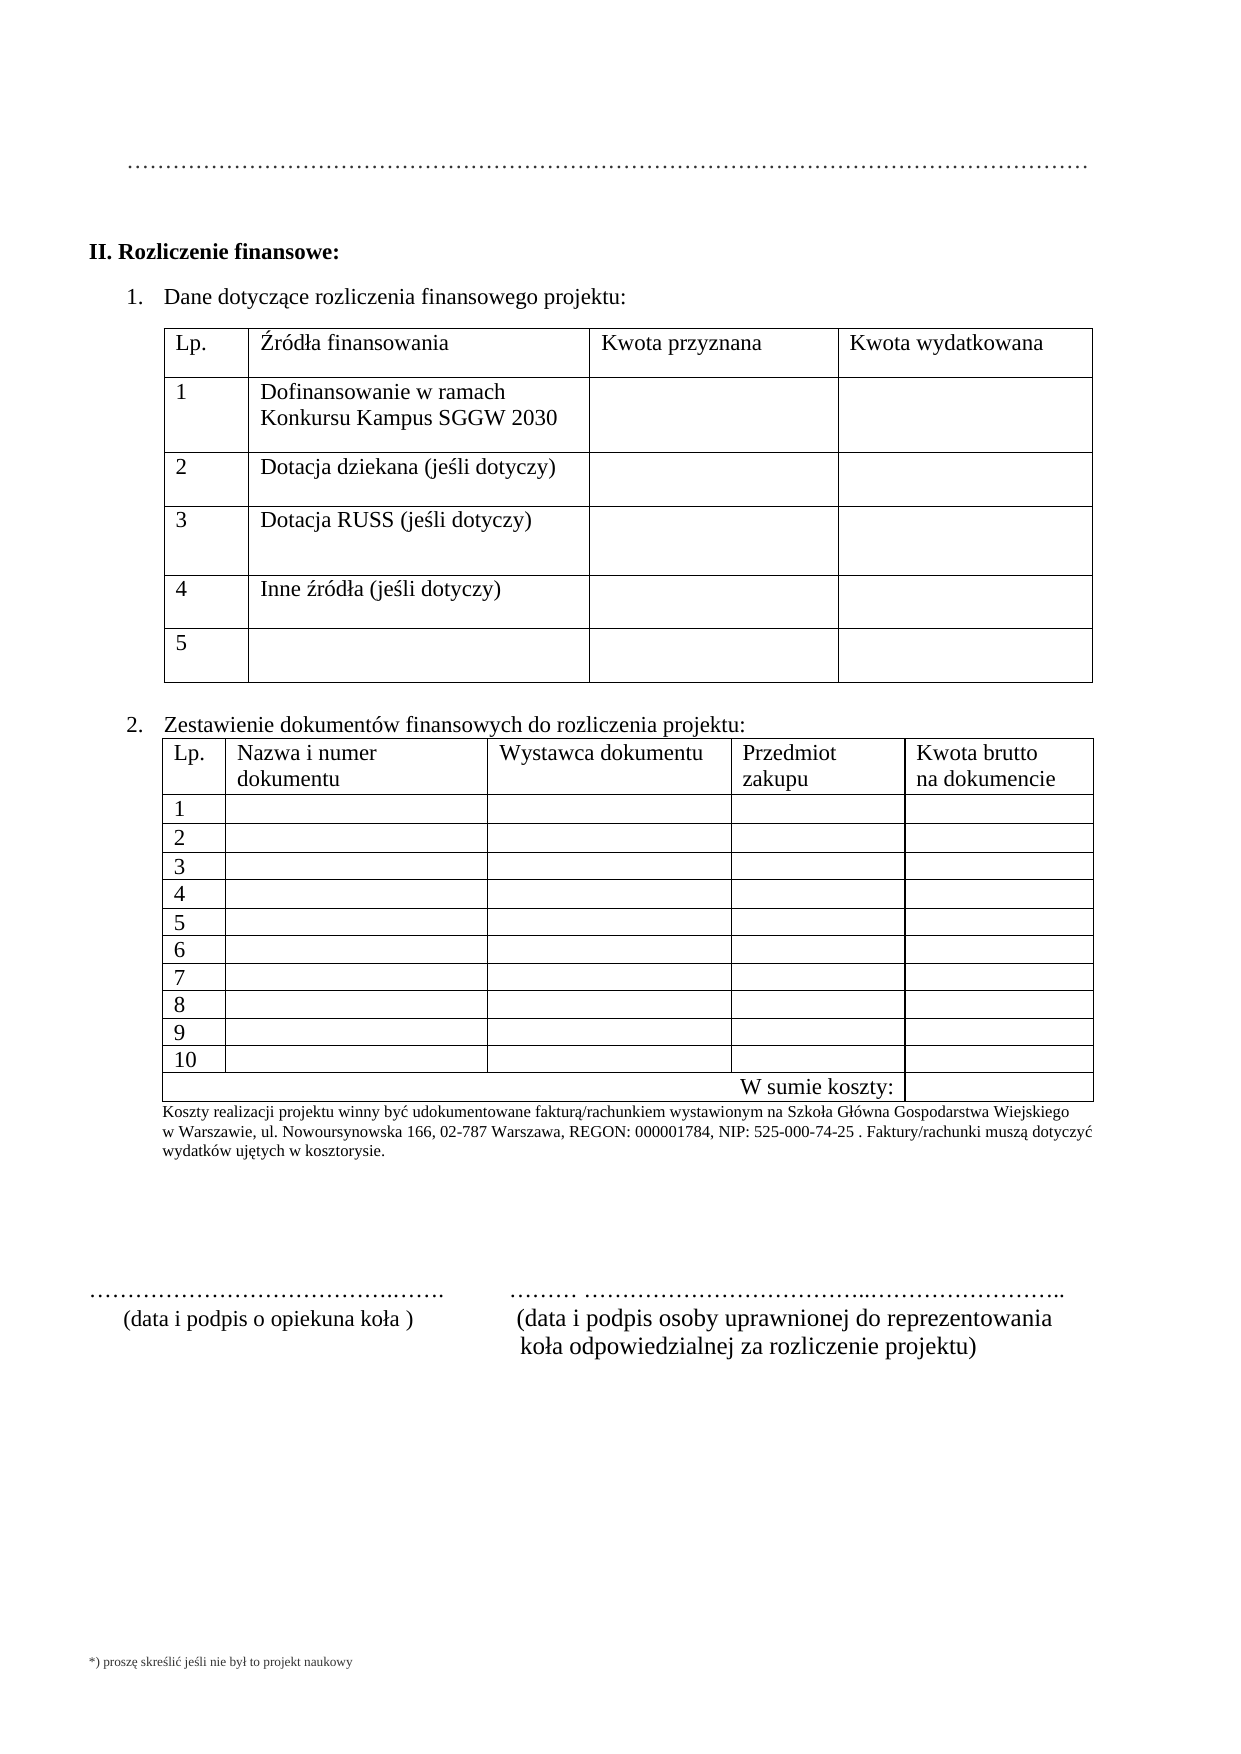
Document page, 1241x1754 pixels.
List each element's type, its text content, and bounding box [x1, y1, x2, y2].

table_cell [732, 795, 904, 823]
table_cell 6 [163, 936, 225, 963]
table_cell [906, 795, 1093, 823]
table_cell [488, 824, 731, 852]
table_cell [249, 629, 589, 682]
table_cell 5 [163, 909, 225, 935]
table_cell [906, 964, 1093, 990]
table_header Przedmiot zakupu [732, 739, 904, 794]
table_header Kwota brutto na dokumencie [906, 739, 1093, 794]
table_cell 3 [163, 853, 225, 879]
table_cell [906, 991, 1093, 1017]
table_cell [906, 853, 1093, 879]
text II. Rozliczenie finansowe: [89, 238, 1093, 264]
list Dane dotyczące rozliczenia finansowego projektu: [126, 283, 1093, 309]
table_cell [732, 1019, 904, 1045]
table_cell 5 [165, 629, 248, 682]
table_header Lp. [163, 739, 225, 794]
table_cell [732, 964, 904, 990]
table_cell [906, 1019, 1093, 1045]
table_cell [488, 936, 731, 963]
table_cell [488, 853, 731, 879]
table_cell 9 [163, 1019, 225, 1045]
table_cell [906, 1046, 1093, 1072]
table_cell 2 [163, 824, 225, 852]
table_header Nazwa i numer dokumentu [226, 739, 487, 794]
table_cell [732, 824, 904, 852]
text (data i podpis o opiekuna koła ) (data i podpis osoby uprawnionej do reprezentowania koła odpowiedzialnej za rozliczenie projektu) [89, 1303, 1093, 1360]
table_cell [488, 964, 731, 990]
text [126, 148, 1093, 174]
table_cell [226, 936, 487, 963]
table_cell [732, 880, 904, 908]
table_cell 1 [165, 378, 248, 452]
table_cell [906, 880, 1093, 908]
table_cell 1 [163, 795, 225, 823]
table_cell 3 [165, 507, 248, 574]
table_header Kwota wydatkowana [839, 329, 1092, 377]
table_cell [488, 1019, 731, 1045]
table_cell [226, 1019, 487, 1045]
table_cell [906, 1073, 1093, 1101]
table_cell [590, 378, 838, 452]
table_cell [226, 824, 487, 852]
table_cell [590, 507, 838, 574]
table_header Źródła finansowania [249, 329, 589, 377]
table_cell Dotacja dziekana (jeśli dotyczy) [249, 453, 589, 506]
table_cell [732, 936, 904, 963]
table_cell [590, 453, 838, 506]
table_cell W sumie koszty: [163, 1073, 904, 1101]
table_cell [226, 795, 487, 823]
table_cell [488, 795, 731, 823]
table_cell Dotacja RUSS (jeśli dotyczy) [249, 507, 589, 574]
list Zestawienie dokumentów finansowych do rozliczenia projektu: [126, 711, 1093, 738]
text ………………………………….……. ……… ………………………………..…………………….. [89, 1276, 1093, 1303]
table_cell [226, 909, 487, 935]
table_header Kwota przyznana [590, 329, 838, 377]
text Koszty realizacji projektu winny być udokumentowane fakturą/rachunkiem wystawionym na Szkoła Główna Gospodarstwa Wiejskiego w Warszawie, ul. Nowoursynowska 166, 02-787 Warszawa, REGON: 000001784, NIP: 525-000-74-25 . Faktury/rachunki muszą dotyczyć wydatków ujętych w kosztorysie. [162, 1102, 1093, 1160]
table_cell [732, 991, 904, 1017]
table_cell 4 [163, 880, 225, 908]
table_cell [488, 991, 731, 1017]
table_cell [226, 1046, 487, 1072]
table_cell [732, 1046, 904, 1072]
table_cell 10 [163, 1046, 225, 1072]
table_cell 8 [163, 991, 225, 1017]
table_cell [732, 853, 904, 879]
table_cell 2 [165, 453, 248, 506]
table_cell [839, 576, 1092, 628]
table_cell [590, 629, 838, 682]
table_header Lp. [165, 329, 248, 377]
table_cell [590, 576, 838, 628]
table_cell [226, 991, 487, 1017]
table_cell [839, 453, 1092, 506]
table_cell [488, 880, 731, 908]
table_cell [839, 378, 1092, 452]
table_cell [732, 909, 904, 935]
table_cell [906, 824, 1093, 852]
table_cell Dofinansowanie w ramach Konkursu Kampus SGGW 2030 [249, 378, 589, 452]
table_cell [488, 1046, 731, 1072]
table_cell [488, 909, 731, 935]
table_header Wystawca dokumentu [488, 739, 731, 794]
table_cell [906, 909, 1093, 935]
table_cell [839, 629, 1092, 682]
table_cell 4 [165, 576, 248, 628]
table_cell [226, 964, 487, 990]
table_cell 7 [163, 964, 225, 990]
table_cell [226, 880, 487, 908]
table_cell [226, 853, 487, 879]
table_cell Inne źródła (jeśli dotyczy) [249, 576, 589, 628]
table_cell [839, 507, 1092, 574]
table_cell [906, 936, 1093, 963]
